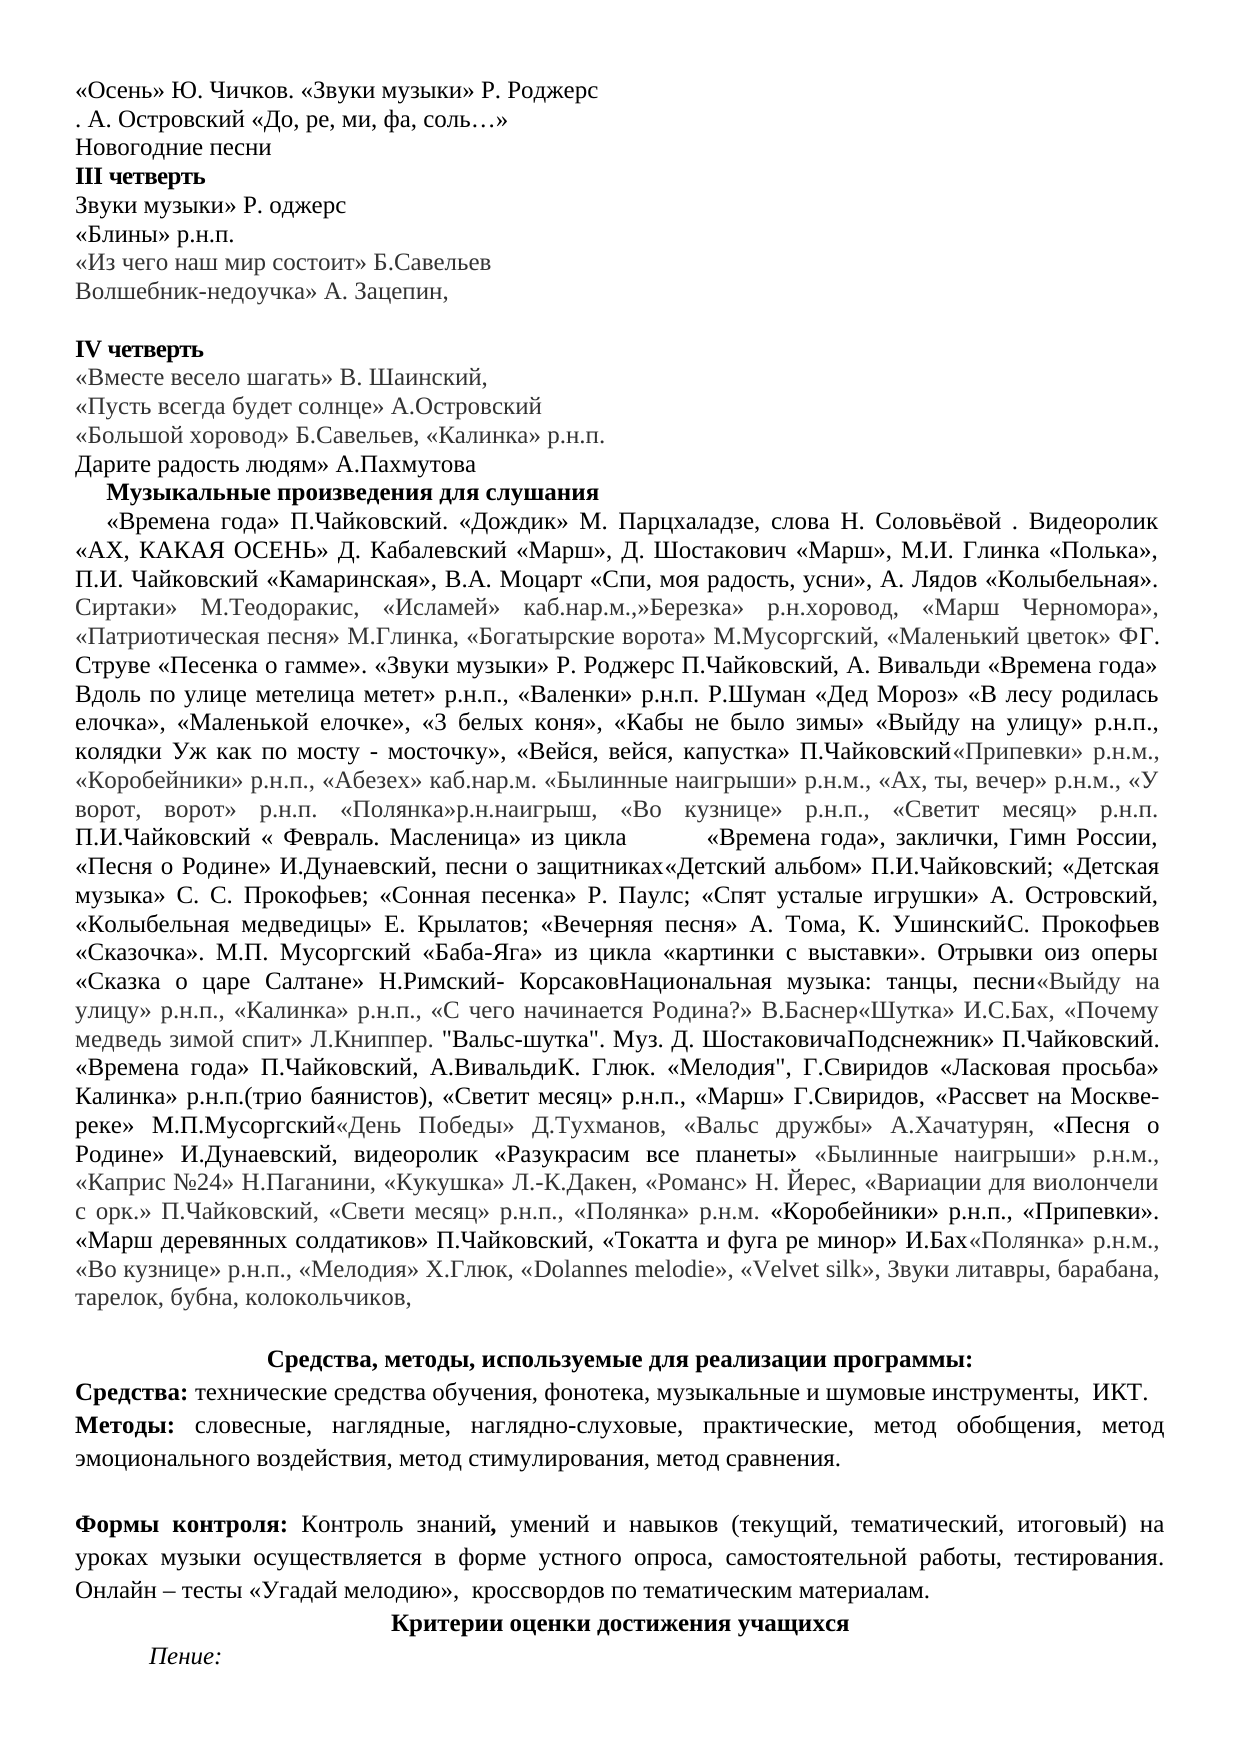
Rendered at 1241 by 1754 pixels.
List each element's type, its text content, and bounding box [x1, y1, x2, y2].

text «Осень» Ю. Чичков. «Звуки музыки» Р. Роджерс [75, 75, 1165, 104]
text «Из чего наш мир состоит» Б.Савельев [75, 247, 1165, 276]
text Методы: словесные, наглядные, наглядно-слуховые, практические, метод обобщения, метод эмоционального воздействия, метод стимулирования, метод сравнения. [75, 1410, 1165, 1472]
text Критерии оценки достижения учащихся [75, 1608, 1165, 1637]
text Волшебник-недоучка» А. Зацепин, [75, 276, 1165, 305]
text Пение: [75, 1641, 1165, 1670]
text Средства: технические средства обучения, фонотека, музыкальные и шумовые инструменты, ИКТ. [75, 1377, 1165, 1406]
text «Вместе весело шагать» В. Шаинский, [75, 362, 1165, 391]
text «Пусть всегда будет солнце» А.Островский [75, 391, 1165, 420]
text Формы контроля: Контроль знаний, умений и навыков (текущий, тематический, итоговый) на уроках музыки осуществляется в форме устного опроса, самостоятельной работы, тестирования. Онлайн – тесты «Угадай мелодию», кроссвордов по тематическим материалам. [75, 1509, 1165, 1604]
text «Большой хоровод» Б.Савельев, «Калинка» р.н.п. [75, 420, 1165, 449]
text Новогодние песни [75, 132, 1165, 161]
text Средства, методы, используемые для реализации программы: [75, 1344, 1165, 1373]
text III четверть [75, 161, 1165, 190]
text Звуки музыки» Р. оджерс [75, 190, 1165, 219]
text Дарите радость людям» А.Пахмутова [75, 449, 1165, 477]
text Музыкальные произведения для слушания [75, 477, 1160, 506]
text . А. Островский «До, ре, ми, фа, соль…» [75, 104, 1165, 132]
text IV четверть [75, 334, 1165, 362]
text «Блины» р.н.п. [75, 219, 1165, 247]
text «Времена года» П.Чайковский. «Дождик» М. Парцхаладзе, слова Н. Соловьёвой . Видеоролик «АХ, КАКАЯ ОСЕНЬ» Д. Кабалевский «Марш», Д. Шостакович «Марш», М.И. Глинка «Полька», П.И. Чайковский «Камаринская», В.А. Моцарт «Спи, моя радость, усни», А. Лядов «Колыбельная». Сиртаки» М.Теодоракис, «Исламей» каб.нар.м.,»Березка» р.н.хоровод, «Марш Черномора», «Патриотическая песня» М.Глинка, «Богатырские ворота» М.Мусоргский, «Маленький цветок» ФГ. Струве «Песенка о гамме». «Звуки музыки» Р. Роджерс П.Чайковский, А. Вивальди «Времена года» Вдоль по улице метелица метет» р.н.п., «Валенки» р.н.п. Р.Шуман «Дед Мороз» «В лесу родилась елочка», «Маленькой елочке», «3 белых коня», «Кабы не было зимы» «Выйду на улицу» р.н.п., колядки Уж как по мосту - мосточку», «Вейся, вейся, капустка» П.Чайковский«Припевки» р.н.м., «Коробейники» р.н.п., «Абезех» каб.нар.м. «Былинные наигрыши» р.н.м., «Ах, ты, вечер» р.н.м., «У ворот, ворот» р.н.п. «Полянка»р.н.наигрыш, «Во кузнице» р.н.п., «Светит месяц» р.н.п. П.И.Чайковский « Февраль. Масленица» из цикла «Времена года», заклички, Гимн России, «Песня о Родине» И.Дунаевский, песни о защитниках«Детский альбом» П.И.Чайковский; «Детская музыка» С. С. Прокофьев; «Сонная песенка» Р. Паулс; «Спят усталые игрушки» А. Островский, «Колыбельная медведицы» Е. Крылатов; «Вечерняя песня» А. Тома, К. УшинскийС. Прокофьев «Сказочка». М.П. Мусоргский «Баба-Яга» из цикла «картинки с выставки». Отрывки оиз оперы «Сказка о царе Салтане» Н.Римский- КорсаковНациональная музыка: танцы, песни«Выйду на улицу» р.н.п., «Калинка» р.н.п., «С чего начинается Родина?» В.Баснер«Шутка» И.С.Бах, «Почему медведь зимой спит» Л.Книппер. "Вальс-шутка". Муз. Д. ШостаковичаПодснежник» П.Чайковский. «Времена года» П.Чайковский, А.ВивальдиК. Глюк. «Мелодия", Г.Свиридов «Ласковая просьба» Калинка» р.н.п.(трио баянистов), «Светит месяц» р.н.п., «Марш» Г.Свиридов, «Рассвет на Москве-реке» М.П.Мусоргский«День Победы» Д.Тухманов, «Вальс дружбы» А.Хачатурян, «Песня о Родине» И.Дунаевский, видеоролик «Разукрасим все планеты» «Былинные наигрыши» р.н.м., «Каприс №24» Н.Паганини, «Кукушка» Л.-К.Дакен, «Романс» Н. Йерес, «Вариации для виолончели с орк.» П.Чайковский, «Свети месяц» р.н.п., «Полянка» р.н.м. «Коробейники» р.н.п., «Припевки». «Марш деревянных солдатиков» П.Чайковский, «Токатта и фуга ре минор» И.Бах«Полянка» р.н.м., «Во кузнице» р.н.п., «Мелодия» Х.Глюк, «Dolannes melodie», «Velvet silk», Звуки литавры, барабана, тарелок, бубна, колокольчиков, [75, 506, 1160, 1311]
